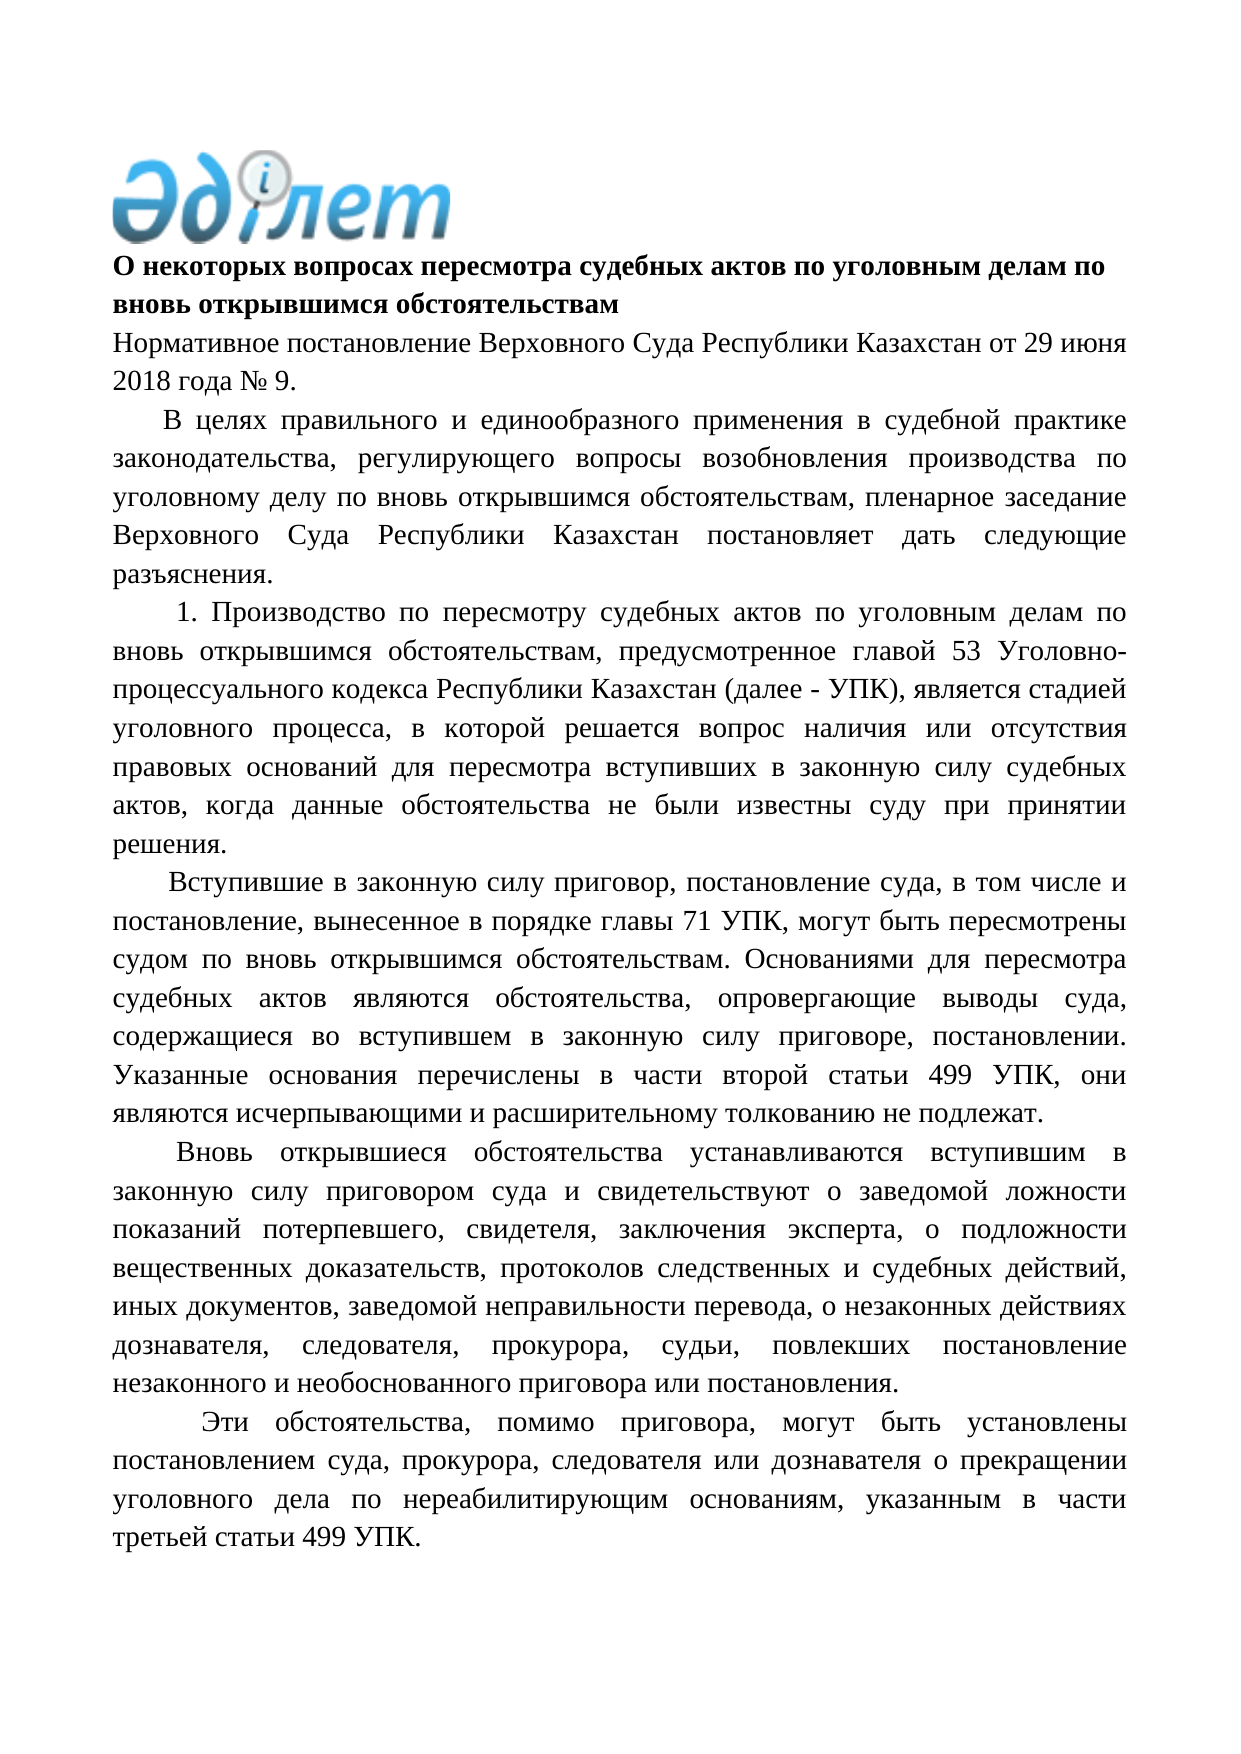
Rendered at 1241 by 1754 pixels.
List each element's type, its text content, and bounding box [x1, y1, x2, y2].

text 1. Производство по пересмотру судебных актов по уголовным делам по вновь открывшимся обстоятельствам, предусмотренное главой 53 Уголовно- процессуального кодекса Республики Казахстан (далее - УПК), является стадией уголовного процесса, в которой решается вопрос наличия или отсутствия правовых оснований для пересмотра вступивших в законную силу судебных актов, когда данные обстоятельства не были известны суду при принятии решения. [112, 594, 1128, 859]
text Вновь открывшиеся обстоятельства устанавливаются вступившим в законную силу приговором суда и свидетельствуют о заведомой ложности показаний потерпевшего, свидетеля, заключения эксперта, о подложности вещественных доказательств, протоколов следственных и судебных действий, иных документов, заведомой неправильности перевода, о незаконных действиях дознавателя, следователя, прокурора, судьи, повлекших постановление незаконного и необоснованного приговора или постановления. [112, 1134, 1128, 1399]
text Эти обстоятельства, помимо приговора, могут быть установлены постановлением суда, прокурора, следователя или дознавателя о прекращении уголовного дела по нереабилитирующим основаниям, указанным в части третьей статьи 499 УПК. [112, 1404, 1128, 1553]
text О некоторых вопросах пересмотра судебных актов по уголовным делам по вновь открывшимся обстоятельствам [112, 248, 1128, 320]
text Вступившие в законную силу приговор, постановление суда, в том числе и постановление, вынесенное в порядке главы 71 УПК, могут быть пересмотрены судом по вновь открывшимся обстоятельствам. Основаниями для пересмотра судебных актов являются обстоятельства, опровергающие выводы суда, содержащиеся во вступившем в законную силу приговоре, постановлении. Указанные основания перечислены в части второй статьи 499 УПК, они являются исчерпывающими и расширительному толкованию не подлежат. [112, 864, 1128, 1129]
text В целях правильного и единообразного применения в судебной практике законодательства, регулирующего вопросы возобновления производства по уголовному делу по вновь открывшимся обстоятельствам, пленарное заседание Верховного Суда Республики Казахстан постановляет дать следующие разъяснения. [112, 402, 1128, 589]
picture [112, 150, 451, 244]
text Нормативное постановление Верховного Суда Республики Казахстан от 29 июня 2018 года № 9. [112, 325, 1128, 397]
